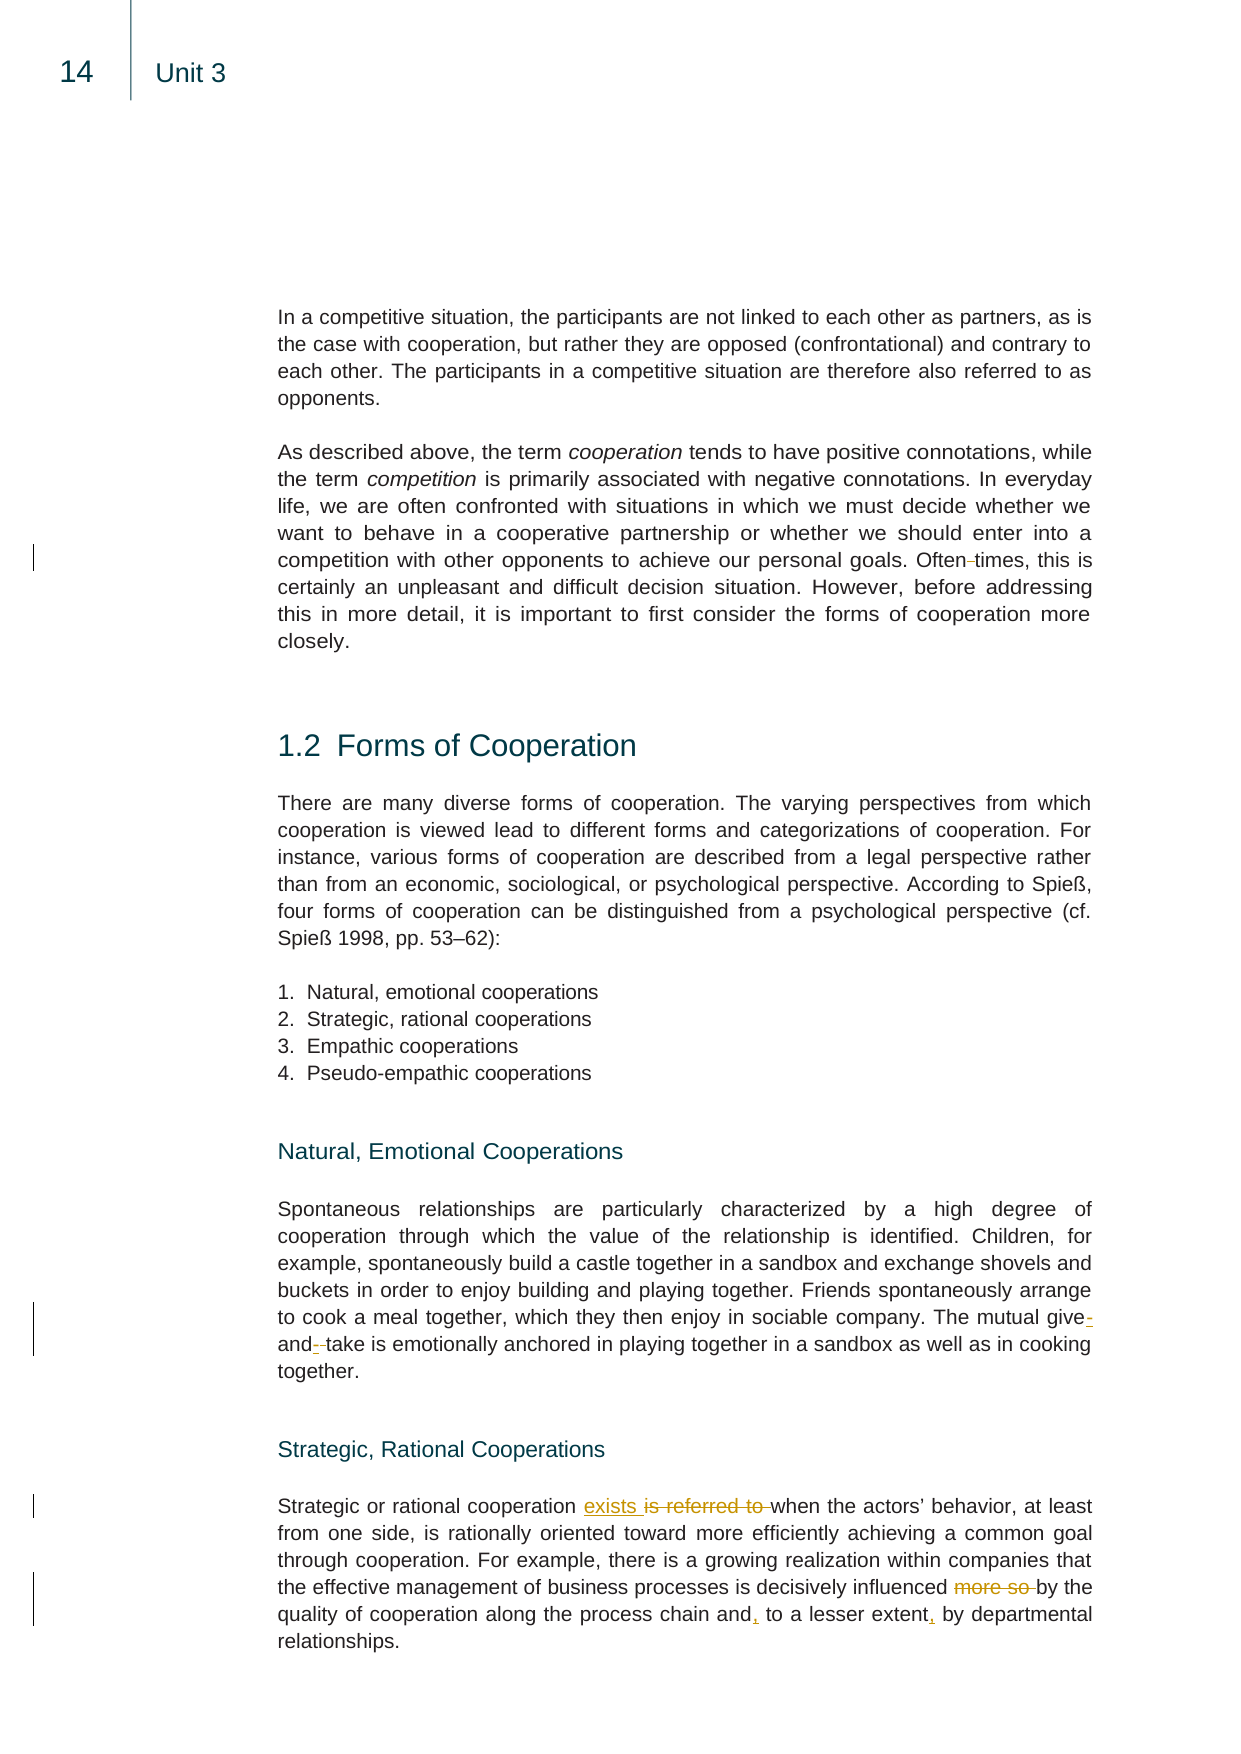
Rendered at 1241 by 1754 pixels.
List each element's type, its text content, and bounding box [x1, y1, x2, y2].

text As described above, the term cooperation tends to have positive connotations, while the term competition is primarily associated with negative connotations. In everyday life, we are often confronted with situations in which we must decide whether we want to behave in a cooperative partnership or whether we should enter into a competition with other opponents to achieve our personal goals. Oftentimes, this is certainly an unpleasant and difficult decision situation. However, before addressing this in more detail, it is important to first consider the forms of cooperation more closely. [277, 439, 1093, 652]
list Pseudo-empathic cooperations [277, 1061, 1192, 1085]
subtitle Natural, Emotional Cooperations [277, 1138, 1192, 1164]
subtitle Strategic, Rational Cooperations [277, 1436, 1192, 1462]
text In a competitive situation, the participants are not linked to each other as partners, as is the case with cooperation, but rather they are opposed (confrontational) and contrary to each other. The participants in a competitive situation are therefore also referred to as opponents. [277, 304, 1093, 409]
text Strategic or rational cooperation when the actors’ behavior, at least from one side, is rationally oriented toward more efﬁciently achieving a common goal through cooperation. For example, there is a growing realization within companies that the effective management of business processes is decisively influenced by the quality of cooperation along the process chain and to a lesser extent by departmental relationships. [277, 1494, 1093, 1653]
text There are many diverse forms of cooperation. The varying perspectives from which cooperation is viewed lead to different forms and categorizations of cooperation. For instance, various forms of cooperation are described from a legal perspective rather than from an economic, sociological, or psychological perspective. According to Spieß, four forms of cooperation can be distinguished from a psychological perspective (cf. Spieß 1998, pp. 53–62): [277, 791, 1093, 950]
list Strategic, rational cooperations [277, 1007, 1192, 1031]
text Spontaneous relationships are particularly characterized by a high degree of cooperation through which the value of the relationship is identified. Children, for example, spontaneously build a castle together in a sandbox and exchange shovels and buckets in order to enjoy building and playing together. Friends spontaneously arrange to cook a meal together, which they then enjoy in sociable company. The mutual giveandtake is emotionally anchored in playing together in a sandbox as well as in cooking together. [277, 1197, 1093, 1383]
list Natural, emotional cooperations [277, 980, 1192, 1004]
subtitle Forms of Cooperation [277, 727, 1192, 763]
list Empathic cooperations [277, 1034, 1192, 1058]
